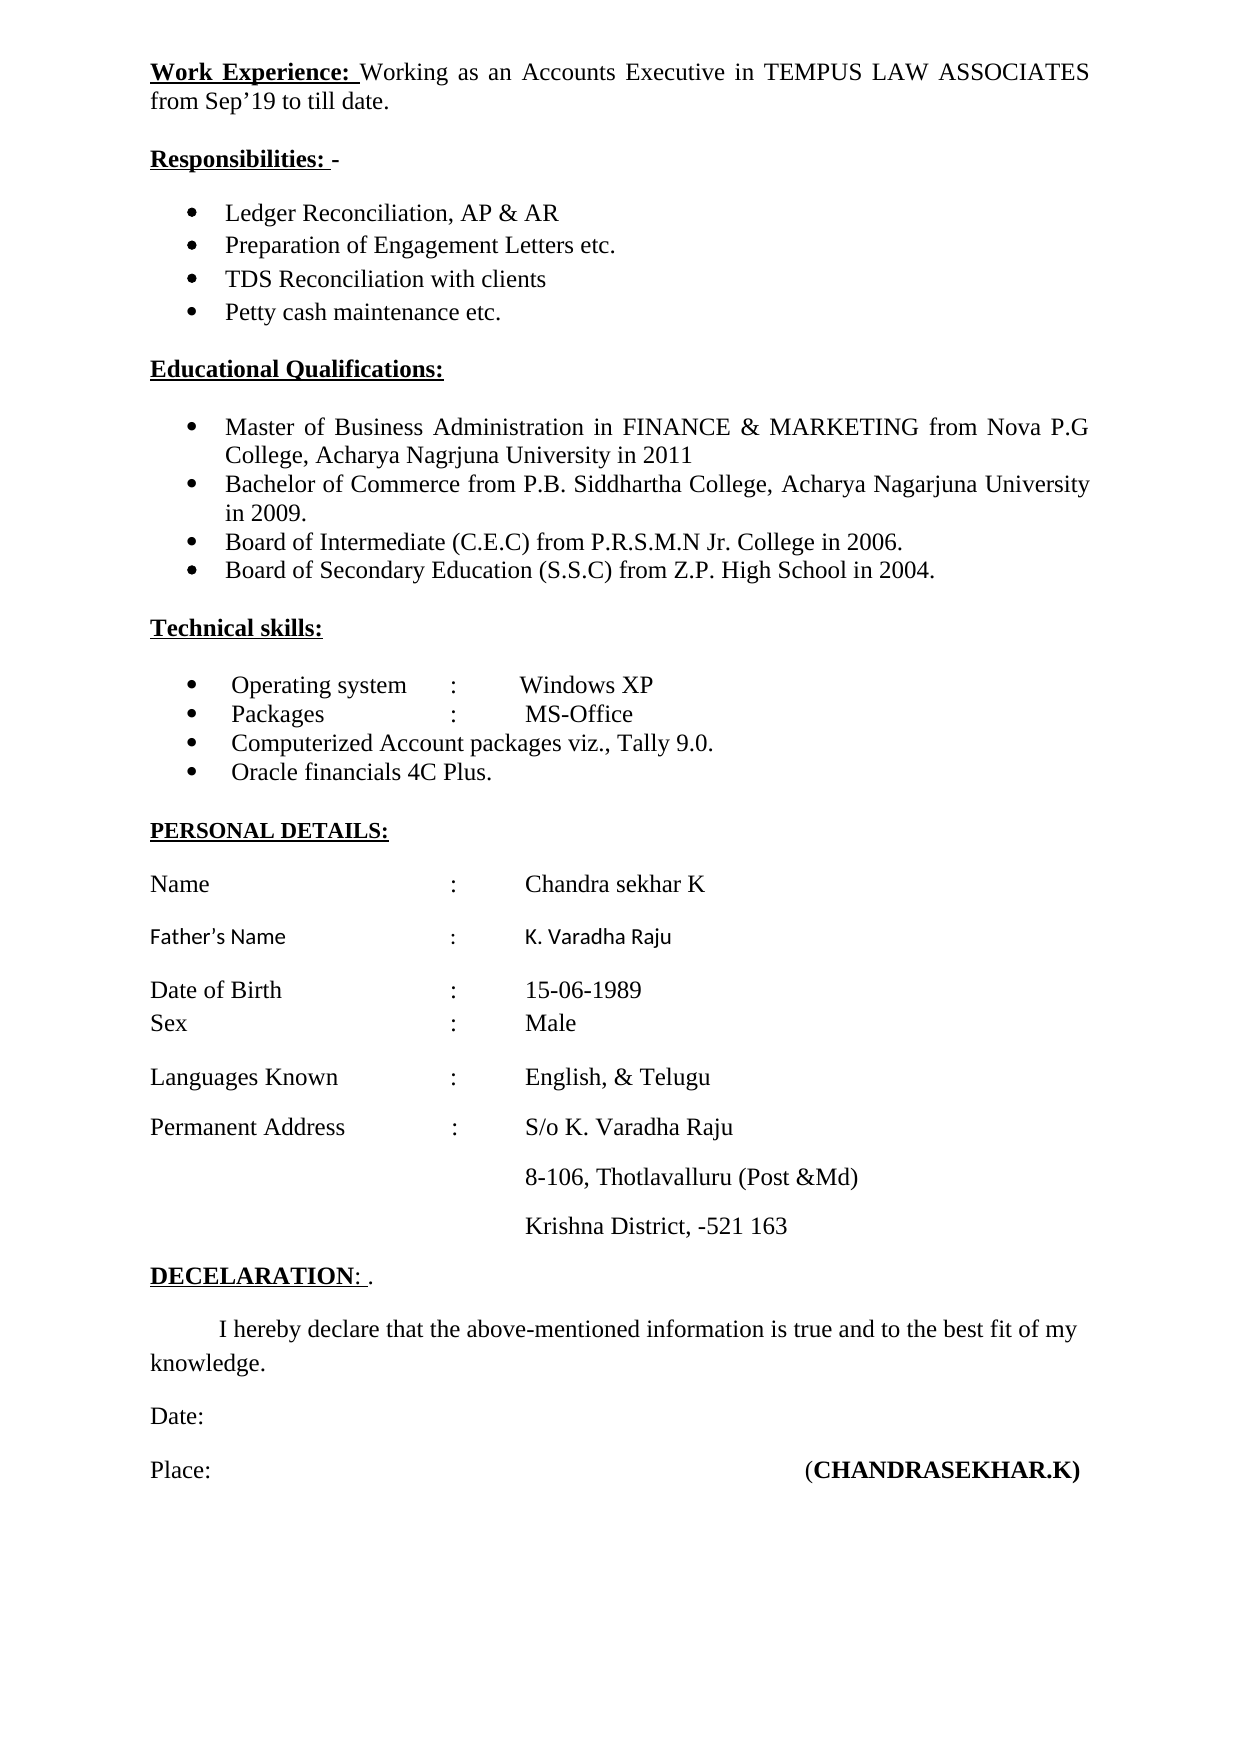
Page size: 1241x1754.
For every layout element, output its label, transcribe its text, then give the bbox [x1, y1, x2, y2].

list Preparation of Engagement Letters etc. [187, 231, 1090, 259]
list Bachelor of Commerce from P.B. Siddhartha College, Acharya Nagarjuna University in 2009. [187, 469, 1090, 527]
text Sex : Male [150, 1008, 1090, 1037]
list Technical skills: [150, 613, 1090, 642]
text 8-106, Thotlavalluru (Post &Md) [150, 1162, 1090, 1190]
text DECELARATION: . [150, 1261, 1090, 1289]
text Father’s Name : K. Varadha Raju [150, 922, 1090, 951]
text I hereby declare that the above-mentioned information is true and to the best fit of my knowledge. [150, 1314, 1090, 1376]
text Place: (CHANDRASEKHAR.K) [150, 1455, 1090, 1484]
text Name : Chandra sekhar K [150, 869, 1090, 897]
list Computerized Account packages viz., Tally 9.0. [187, 728, 1090, 757]
list Operating system : Windows XP [187, 670, 1090, 699]
list Ledger Reconciliation, AP & AR [187, 198, 1090, 226]
list Oracle financials 4C Plus. [187, 757, 1090, 785]
text PERSONAL DETAILS: [150, 818, 1090, 844]
list Board of Secondary Education (S.S.C) from Z.P. High School in 2004. [187, 555, 1090, 584]
text Languages Known : English, & Telugu [150, 1062, 1090, 1091]
text Responsibilities: - [150, 144, 1090, 172]
text Date: [150, 1401, 1090, 1430]
list Master of Business Administration in FINANCE & MARKETING from Nova P.G College, Acharya Nagrjuna University in 2011 [187, 412, 1090, 469]
list TDS Reconciliation with clients [187, 264, 1090, 292]
list Board of Intermediate (C.E.C) from P.R.S.M.N Jr. College in 2006. [187, 527, 1090, 555]
list Petty cash maintenance etc. [187, 297, 1090, 325]
text Krishna District, -521 163 [150, 1211, 1090, 1240]
text Work Experience: Working as an Accounts Executive in TEMPUS LAW ASSOCIATES from Sep’19 to till date. [150, 57, 1090, 115]
list Packages : MS-Office [187, 699, 1090, 728]
text Permanent Address : S/o K. Varadha Raju [150, 1112, 1090, 1141]
subtitle Date of Birth : 15-06-1989 [150, 976, 1090, 1004]
text Educational Qualifications: [150, 354, 1090, 383]
